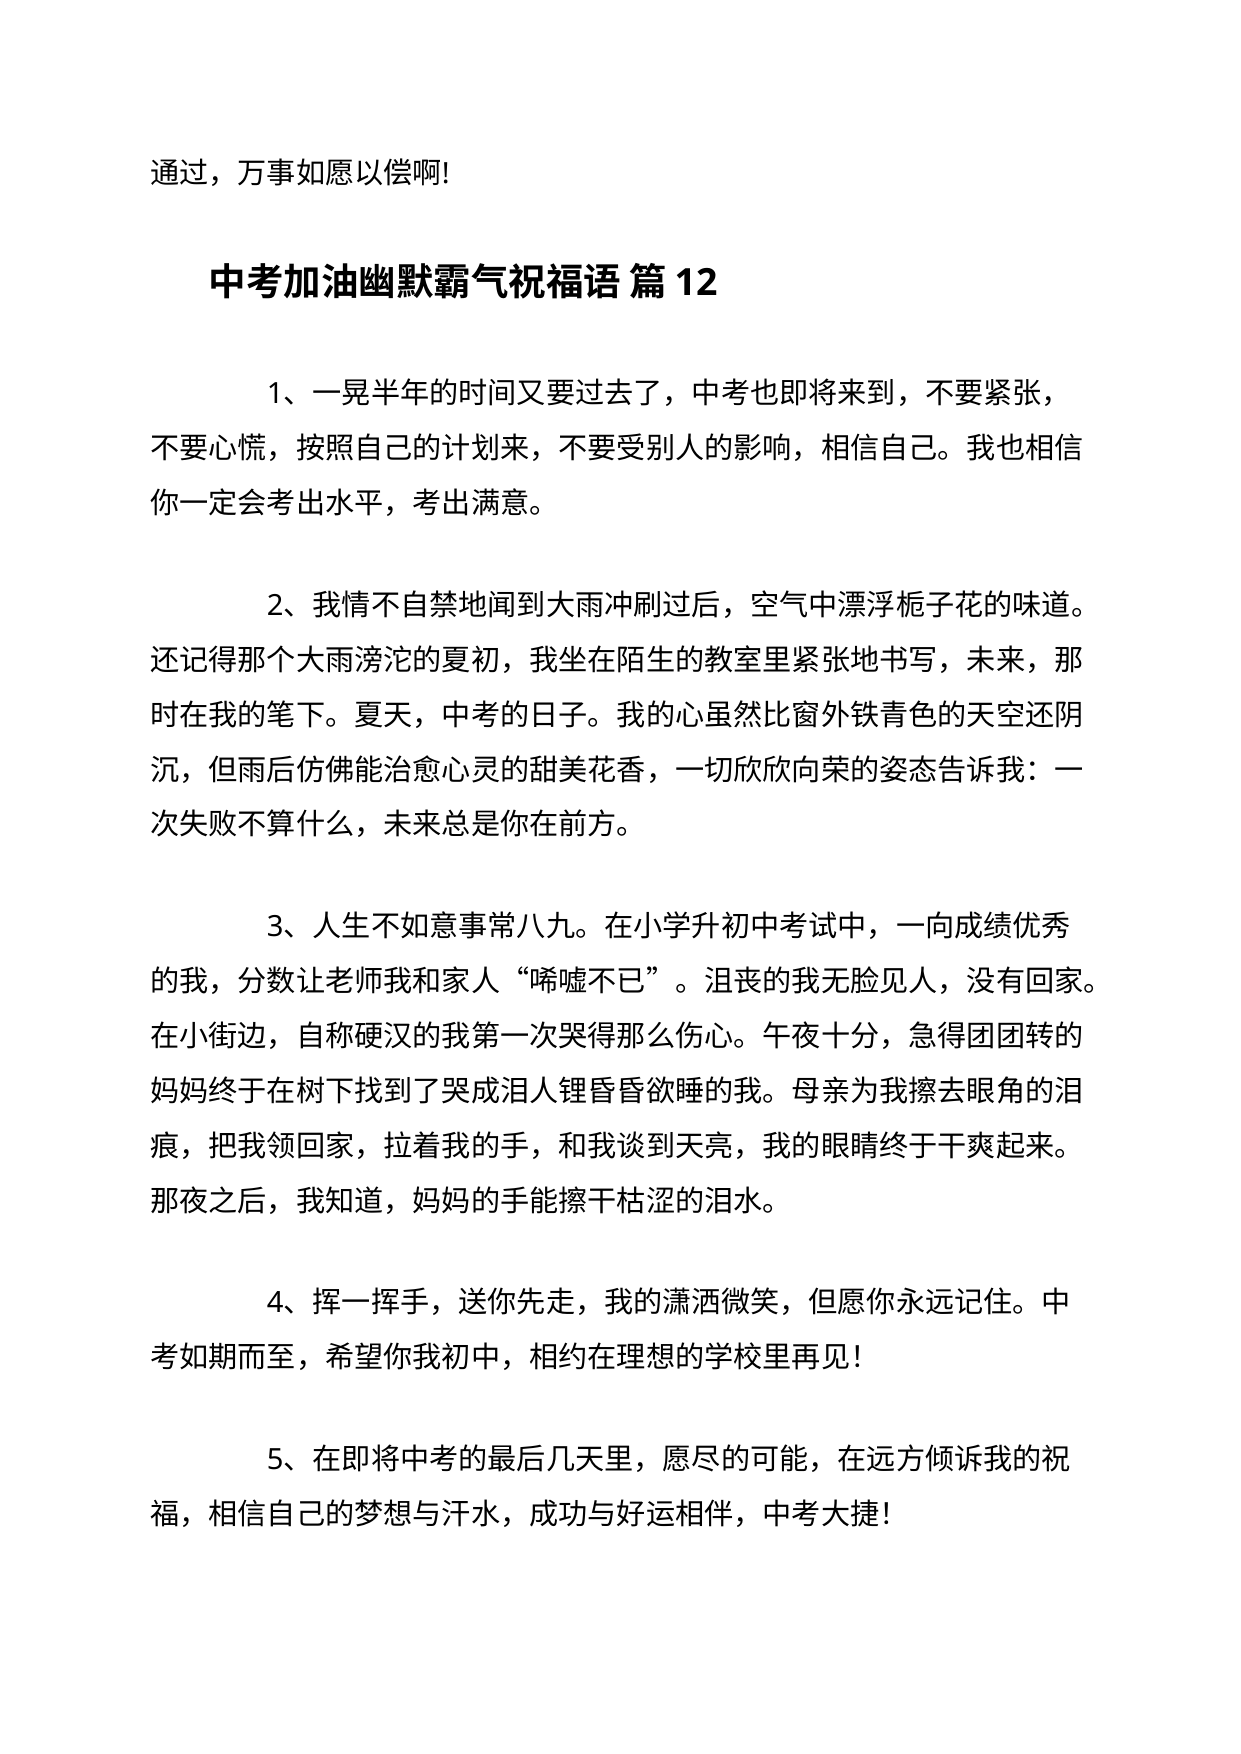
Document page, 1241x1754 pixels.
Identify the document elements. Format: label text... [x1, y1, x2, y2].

text 4、挥一挥手，送你先走，我的潇洒微笑，但愿你永远记住。中考如期而至，希望你我初中，相约在理想的学校里再见！ [150, 1279, 1090, 1376]
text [150, 150, 1090, 192]
text 1、一晃半年的时间又要过去了，中考也即将来到，不要紧张，不要心慌，按照自己的计划来，不要受别人的影响，相信自己。我也相信你一定会考出水平，考出满意。 [150, 369, 1090, 522]
text 2、我情不自禁地闻到大雨冲刷过后，空气中漂浮栀子花的味道。还记得那个大雨滂沱的夏初，我坐在陌生的教室里紧张地书写，未来，那时在我的笔下。夏天，中考的日子。我的心虽然比窗外铁青色的天空还阴沉，但雨后仿佛能治愈心灵的甜美花香，一切欣欣向荣的姿态告诉我：一次失败不算什么，未来总是你在前方。 [150, 581, 1090, 843]
text 3、人生不如意事常八九。在小学升初中考试中，一向成绩优秀的我，分数让老师我和家人“唏嘘不已”。沮丧的我无脸见人，没有回家。在小街边，自称硬汉的我第一次哭得那么伤心。午夜十分，急得团团转的妈妈终于在树下找到了哭成泪人锂昏昏欲睡的我。母亲为我擦去眼角的泪痕，把我领回家，拉着我的手，和我谈到天亮，我的眼睛终于干爽起来。那夜之后，我知道，妈妈的手能擦干枯涩的泪水。 [150, 903, 1090, 1219]
text 中考加油幽默霸气祝福语 篇12 [150, 252, 1090, 306]
text 5、在即将中考的最后几天里，愿尽的可能，在远方倾诉我的祝福，相信自己的梦想与汗水，成功与好运相伴，中考大捷！ [150, 1436, 1090, 1533]
